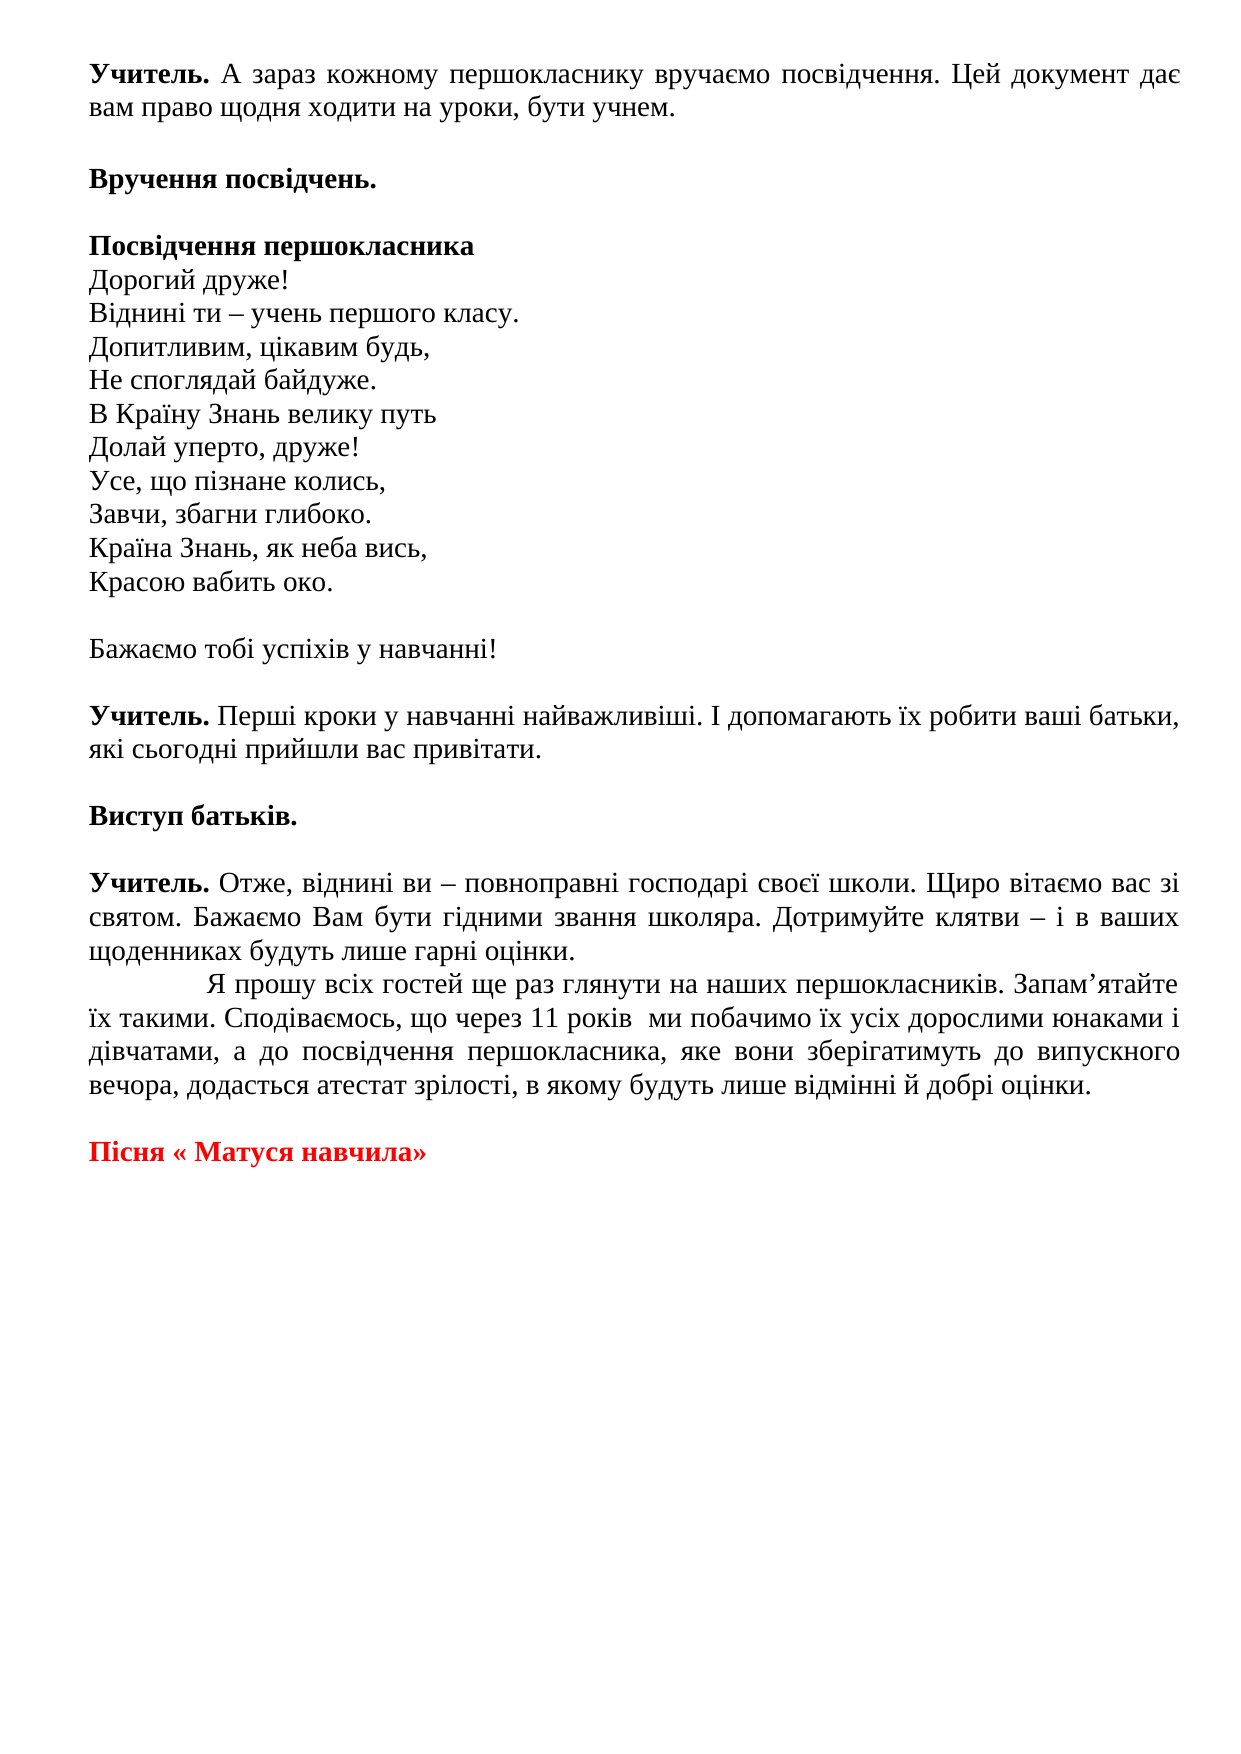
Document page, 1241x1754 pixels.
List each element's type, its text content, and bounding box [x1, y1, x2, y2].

text Долай уперто, друже! [89, 429, 1181, 463]
text Красою вабить око. [89, 564, 1181, 597]
text Виступ батьків. [89, 798, 1181, 832]
text Я прошу всіх гостей ще раз глянути на наших першокласників. Запам’ятайте їх такими. Сподіваємось, що через 11 років ми побачимо їх усіх дорослими юнаками і дівчатами, а до посвідчення першокласника, яке вони зберігатимуть до випускного вечора, додасться атестат зрілості, в якому будуть лише відмінні й добрі оцінки. [89, 966, 1181, 1100]
text Допитливим, цікавим будь, [89, 329, 1181, 362]
text Завчи, збагни глибоко. [89, 497, 1181, 530]
text Усе, що пізнане колись, [89, 463, 1181, 497]
text В Країну Знань велику путь [89, 396, 1181, 429]
text Не споглядай байдуже. [89, 362, 1181, 396]
text Країна Знань, як неба вись, [89, 530, 1181, 564]
text Бажаємо тобі успіхів у навчанні! [89, 631, 1181, 664]
text Пісня « Матуся навчила» [89, 1134, 1181, 1167]
text Учитель. Перші кроки у навчанні найважливіші. І допомагають їх робити ваші батьки, які сьогодні прийшли вас привітати. [89, 698, 1181, 765]
list Вручення посвідчень. [89, 161, 1181, 195]
text Посвідчення першокласника [89, 228, 1181, 262]
text Учитель. Отже, віднині ви – повноправні господарі своєї школи. Щиро вітаємо вас зі святом. Бажаємо Вам бути гідними звання школяра. Дотримуйте клятви – і в ваших щоденниках будуть лише гарні оцінки. [89, 866, 1181, 966]
text Віднині ти – учень першого класу. [89, 295, 1181, 329]
text Учитель. А зараз кожному першокласнику вручаємо посвідчення. Цей документ дає вам право щодня ходити на уроки, бути учнем. [89, 56, 1181, 123]
text Дорогий друже! [89, 262, 1181, 295]
